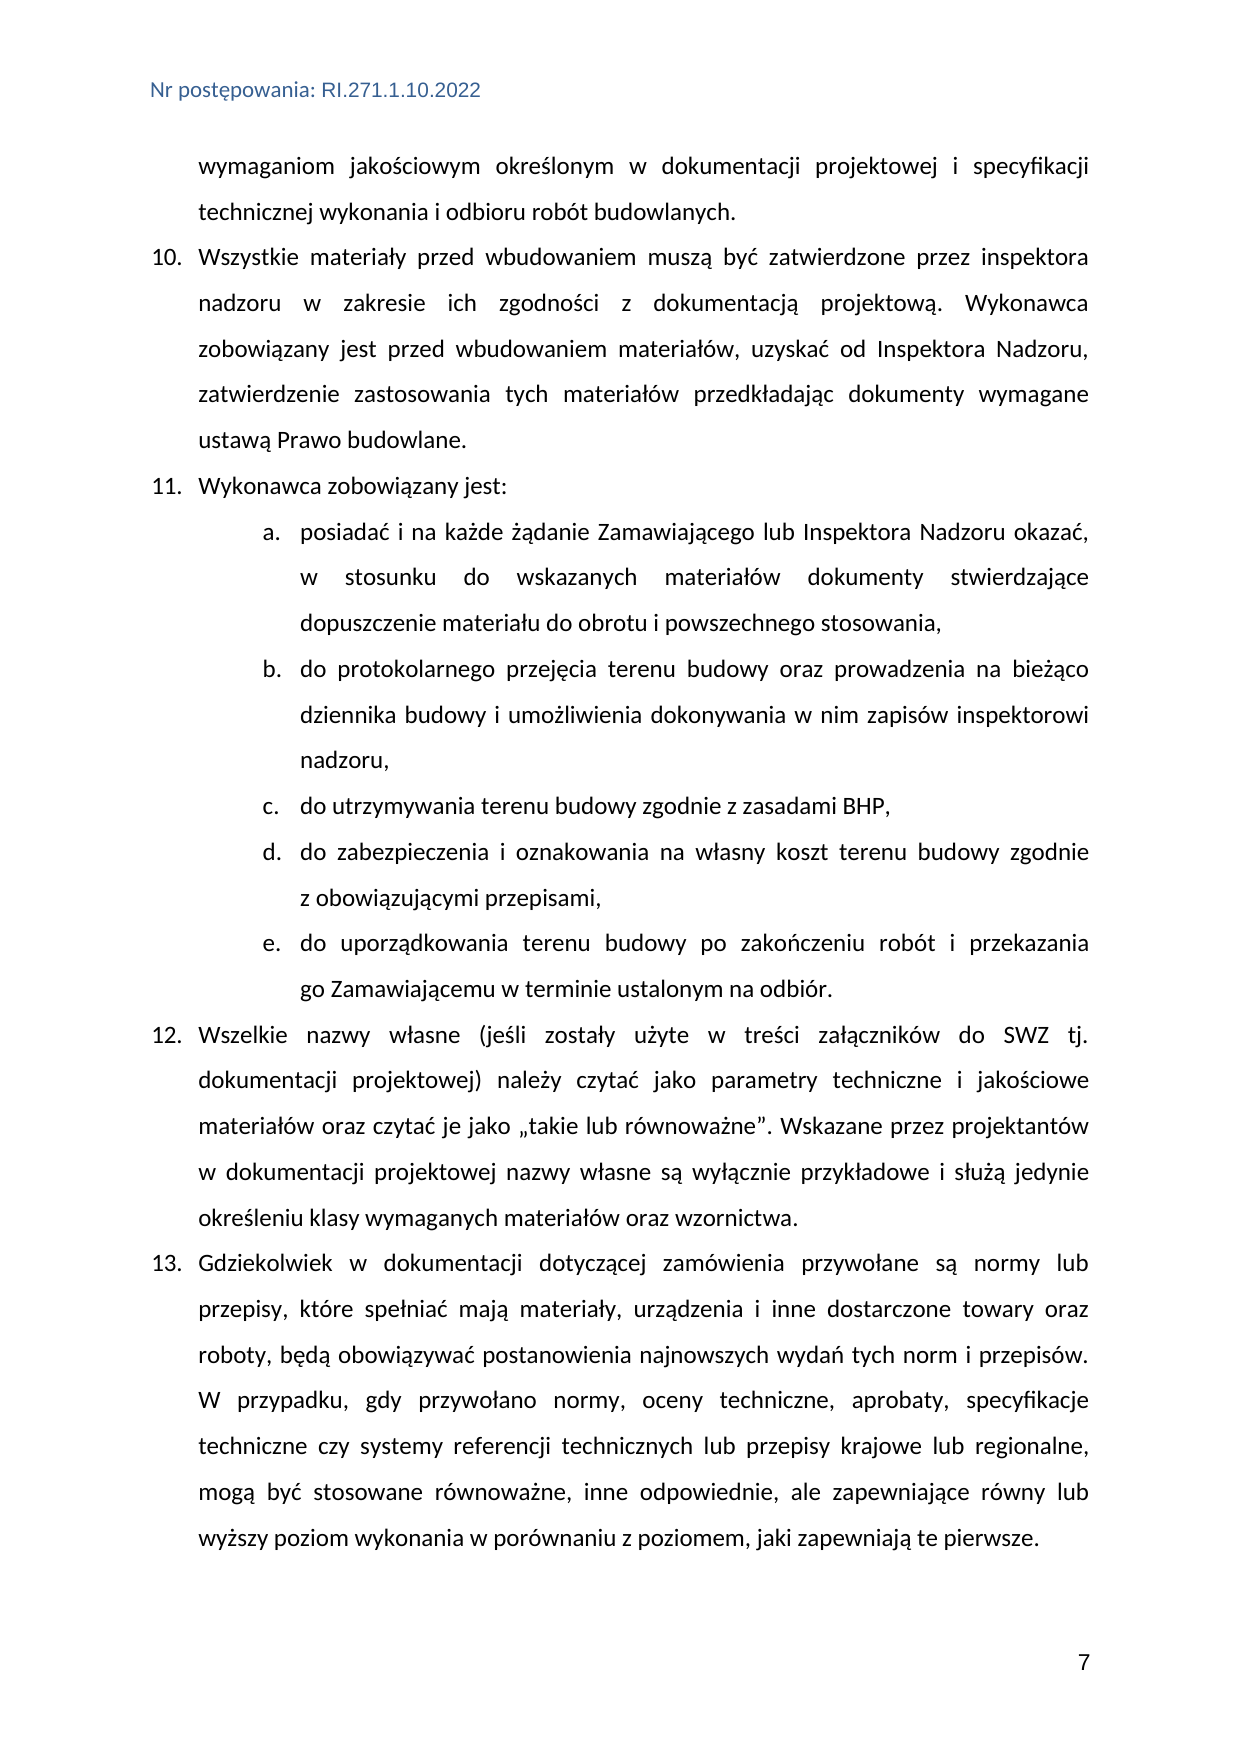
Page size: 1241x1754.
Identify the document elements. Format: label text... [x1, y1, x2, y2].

list posiadać i na każde żądanie Zamawiającego lub Inspektora Nadzoru okazać, w stosunku do wskazanych materiałów dokumenty stwierdzające dopuszczenie materiału do obrotu i powszechnego stosowania, [262, 516, 1090, 638]
list do utrzymywania terenu budowy zgodnie z zasadami BHP, [262, 790, 1090, 821]
list do protokolarnego przejęcia terenu budowy oraz prowadzenia na bieżąco dziennika budowy i umożliwienia dokonywania w nim zapisów inspektorowi nadzoru, [262, 653, 1090, 775]
list Wszelkie nazwy własne (jeśli zostały użyte w treści załączników do SWZ tj. dokumentacji projektowej) należy czytać jako parametry techniczne i jakościowe materiałów oraz czytać je jako „takie lub równoważne”. Wskazane przez projektantów w dokumentacji projektowej nazwy własne są wyłącznie przykładowe i służą jedynie określeniu klasy wymaganych materiałów oraz wzornictwa. [151, 1019, 1090, 1232]
list Wszystkie materiały przed wbudowaniem muszą być zatwierdzone przez inspektora nadzoru w zakresie ich zgodności z dokumentacją projektową. Wykonawca zobowiązany jest przed wbudowaniem materiałów, uzyskać od Inspektora Nadzoru, zatwierdzenie zastosowania tych materiałów przedkładając dokumenty wymagane ustawą Prawo budowlane. [151, 241, 1090, 455]
list do zabezpieczenia i oznakowania na własny koszt terenu budowy zgodnie z obowiązującymi przepisami, [262, 836, 1090, 912]
list do uporządkowania terenu budowy po zakończeniu robót i przekazania go Zamawiającemu w terminie ustalonym na odbiór. [262, 927, 1090, 1004]
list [151, 150, 1090, 226]
list Wykonawca zobowiązany jest: [151, 470, 1090, 501]
list Gdziekolwiek w dokumentacji dotyczącej zamówienia przywołane są normy lub przepisy, które spełniać mają materiały, urządzenia i inne dostarczone towary oraz roboty, będą obowiązywać postanowienia najnowszych wydań tych norm i przepisów. W przypadku, gdy przywołano normy, oceny techniczne, aprobaty, specyfikacje techniczne czy systemy referencji technicznych lub przepisy krajowe lub regionalne, mogą być stosowane równoważne, inne odpowiednie, ale zapewniające równy lub wyższy poziom wykonania w porównaniu z poziomem, jaki zapewniają te pierwsze. [151, 1247, 1090, 1552]
